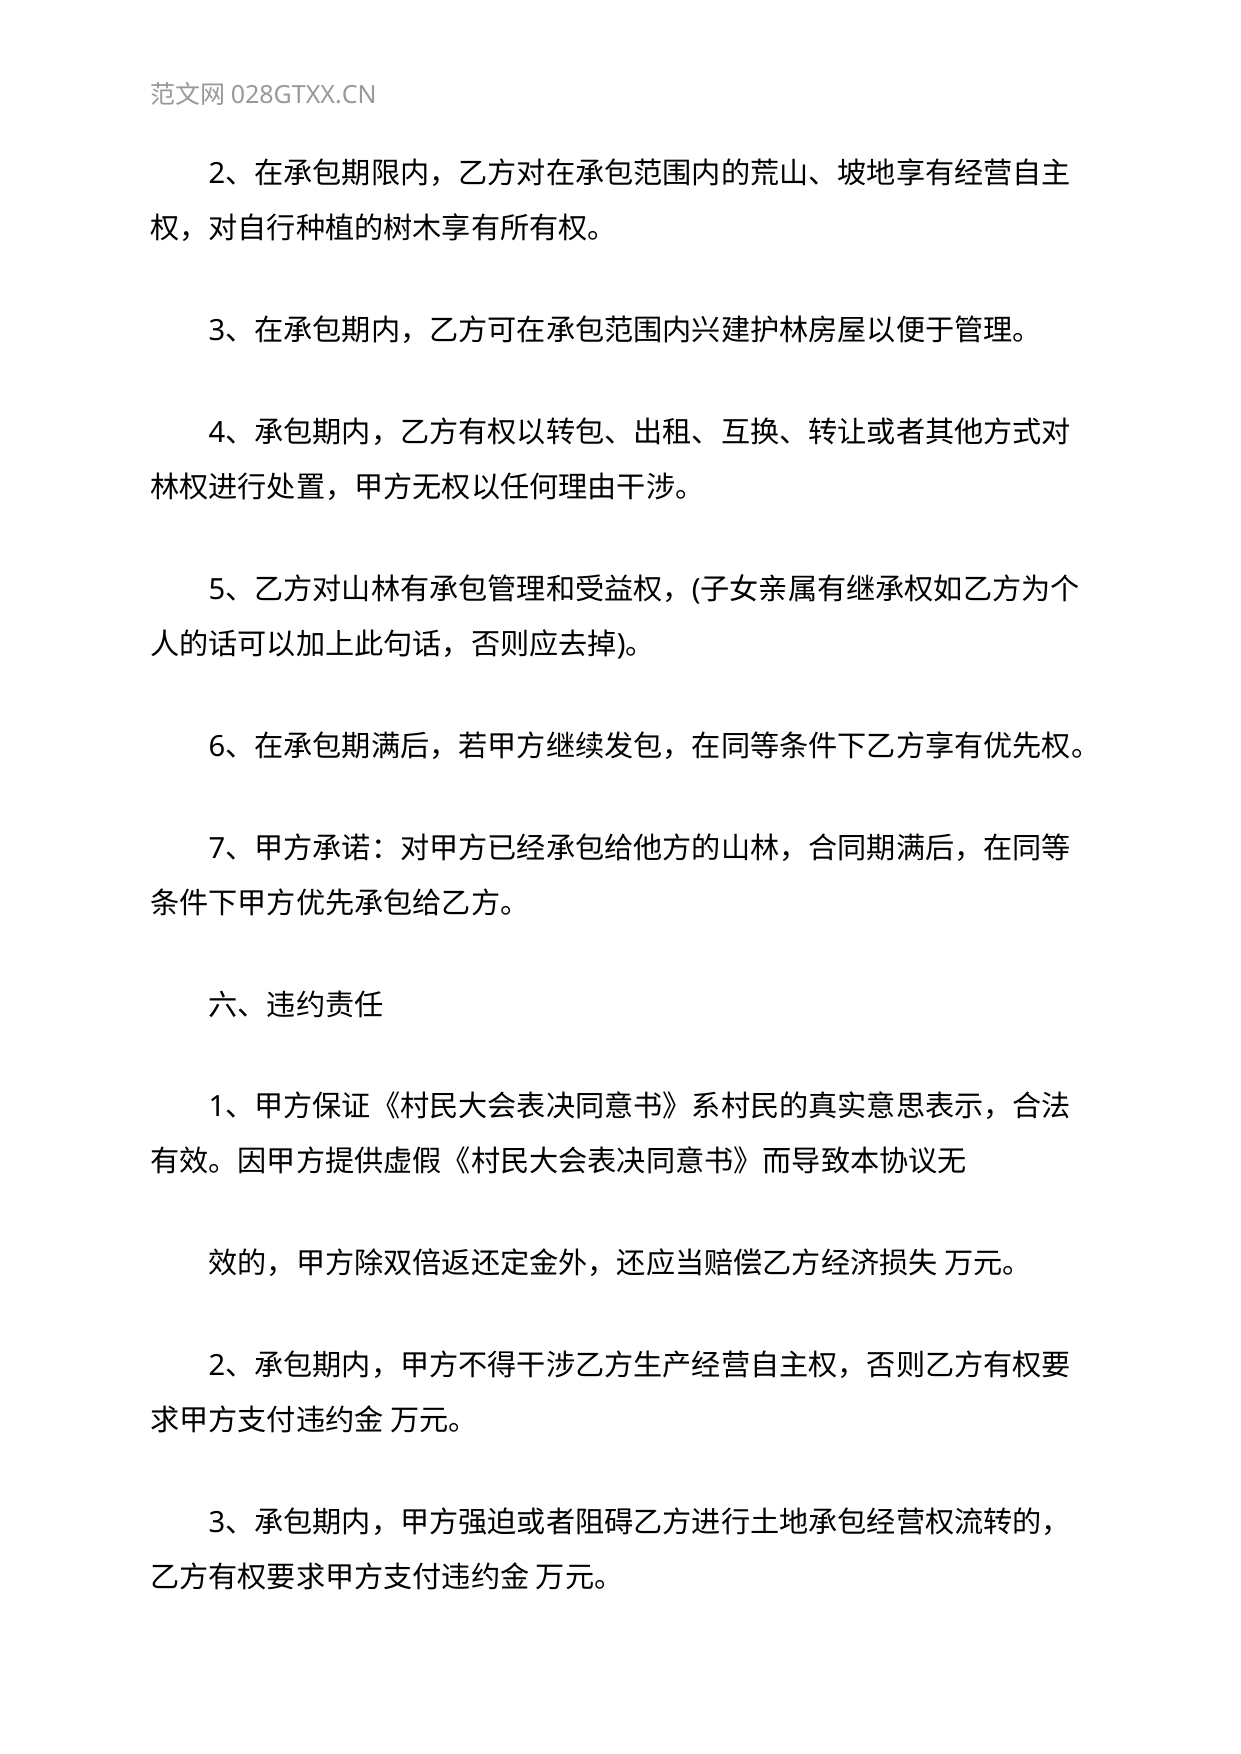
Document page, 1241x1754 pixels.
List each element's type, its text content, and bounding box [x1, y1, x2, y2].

text 3、承包期内，甲方强迫或者阻碍乙方进行土地承包经营权流转的，乙方有权要求甲方支付违约金 万元。 [150, 1498, 1090, 1596]
text 六、违约责任 [150, 981, 1090, 1023]
text 2、承包期内，甲方不得干涉乙方生产经营自主权，否则乙方有权要求甲方支付违约金 万元。 [150, 1342, 1090, 1439]
text 2、在承包期限内，乙方对在承包范围内的荒山、坡地享有经营自主权，对自行种植的树木享有所有权。 [150, 150, 1090, 247]
text 1、甲方保证《村民大会表决同意书》系村民的真实意思表示，合法有效。因甲方提供虚假《村民大会表决同意书》而导致本协议无 [150, 1083, 1090, 1180]
text 7、甲方承诺：对甲方已经承包给他方的山林，合同期满后，在同等条件下甲方优先承包给乙方。 [150, 824, 1090, 922]
text 效的，甲方除双倍返还定金外，还应当赔偿乙方经济损失 万元。 [150, 1240, 1090, 1282]
text 6、在承包期满后，若甲方继续发包，在同等条件下乙方享有优先权。 [150, 722, 1090, 765]
text 5、乙方对山林有承包管理和受益权，(子女亲属有继承权如乙方为个人的话可以加上此句话，否则应去掉)。 [150, 566, 1090, 663]
text 3、在承包期内，乙方可在承包范围内兴建护林房屋以便于管理。 [150, 307, 1090, 349]
text 4、承包期内，乙方有权以转包、出租、互换、转让或者其他方式对林权进行处置，甲方无权以任何理由干涉。 [150, 409, 1090, 506]
